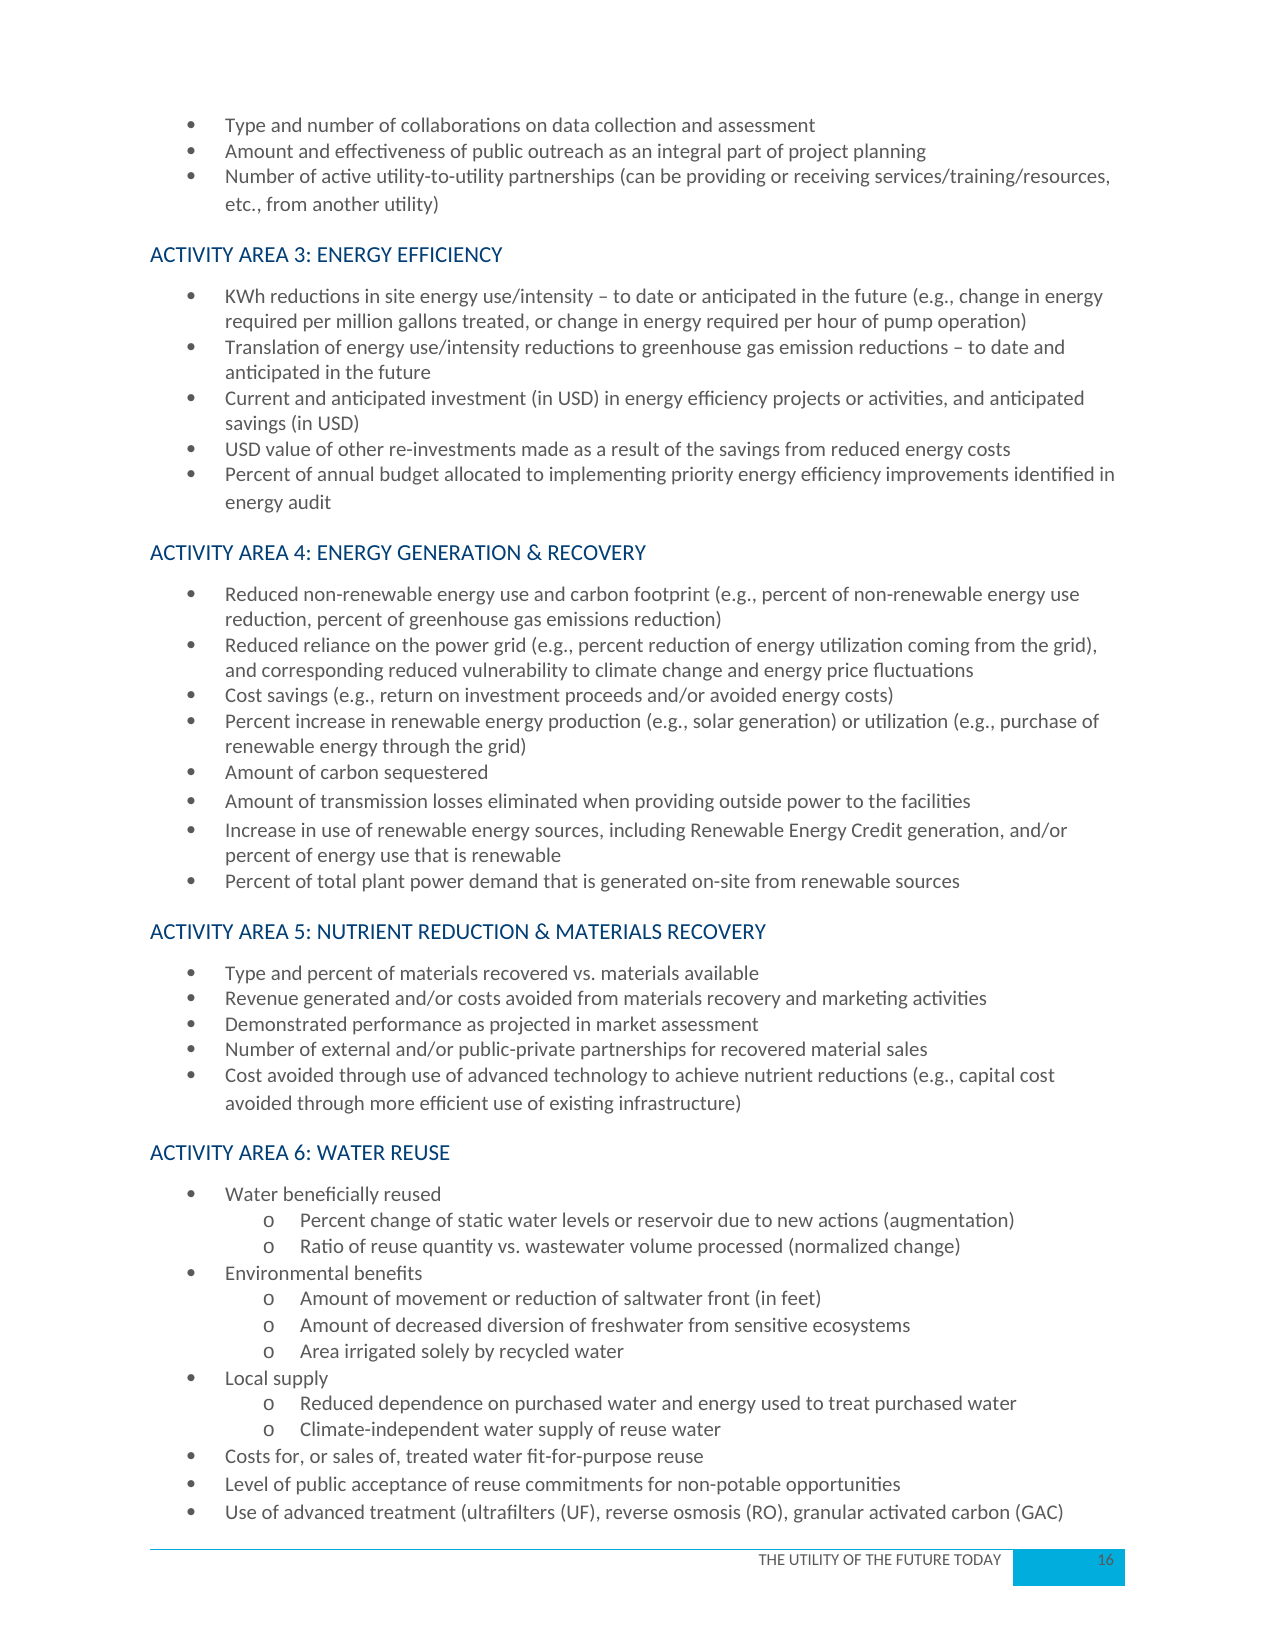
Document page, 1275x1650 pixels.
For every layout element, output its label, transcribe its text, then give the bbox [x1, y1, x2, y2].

list Amount of movement or reduction of saltwater front (in feet) [262, 1285, 1125, 1312]
list Local supply [187, 1365, 1125, 1390]
subtitle Activity Area 6: Water Reuse [150, 1138, 1125, 1166]
list Revenue generated and/or costs avoided from materials recovery and marketing activities [187, 986, 1125, 1011]
list Use of advanced treatment (ultrafilters (UF), reverse osmosis (RO), granular activated carbon (GAC) [187, 1499, 1125, 1524]
list Percent of annual budget allocated to implementing priority energy efficiency improvements identified in energy audit [187, 461, 1125, 514]
list Type and percent of materials recovered vs. materials available [187, 960, 1125, 986]
list Number of active utility-to-utility partnerships (can be providing or receiving services/training/resources, etc., from another utility) [187, 163, 1125, 217]
list Environmental benefits [187, 1260, 1125, 1285]
subtitle Activity Area 5: Nutrient Reduction & Materials Recovery [150, 917, 1125, 945]
list Percent of total plant power demand that is generated on-site from renewable sources [187, 868, 1125, 893]
list Level of public acceptance of reuse commitments for non-potable opportunities [187, 1471, 1125, 1496]
list Cost avoided through use of advanced technology to achieve nutrient reductions (e.g., capital cost avoided through more efficient use of existing infrastructure) [187, 1062, 1125, 1115]
list Increase in use of renewable energy sources, including Renewable Energy Credit generation, and/or percent of energy use that is renewable [187, 817, 1125, 868]
list Costs for, or sales of, treated water fit-for-purpose reuse [187, 1443, 1125, 1468]
list Reduced dependence on purchased water and energy used to treat purchased water [262, 1390, 1125, 1417]
list Cost savings (e.g., return on investment proceeds and/or avoided energy costs) [187, 683, 1125, 708]
list Demonstrated performance as projected in market assessment [187, 1011, 1125, 1036]
list KWh reductions in site energy use/intensity – to date or anticipated in the future (e.g., change in energy required per million gallons treated, or change in energy required per hour of pump operation) [187, 283, 1125, 334]
list Current and anticipated investment (in USD) in energy efficiency projects or activities, and anticipated savings (in USD) [187, 385, 1125, 436]
list Climate-independent water supply of reuse water [262, 1417, 1125, 1443]
list Number of external and/or public-private partnerships for recovered material sales [187, 1036, 1125, 1062]
list Ratio of reuse quantity vs. wastewater volume processed (normalized change) [262, 1233, 1125, 1260]
subtitle Activity Area 4: Energy Generation & Recovery [150, 538, 1125, 566]
list Area irrigated solely by recycled water [262, 1338, 1125, 1365]
subtitle Activity Area 3: Energy Efficiency [150, 240, 1125, 268]
list Amount of decreased diversion of freshwater from sensitive ecosystems [262, 1312, 1125, 1338]
list Type and number of collaborations on data collection and assessment [187, 112, 1125, 138]
list Reduced non-renewable energy use and carbon footprint (e.g., percent of non-renewable energy use reduction, percent of greenhouse gas emissions reduction) [187, 581, 1125, 632]
list Amount of carbon sequestered [187, 759, 1125, 784]
list Percent increase in renewable energy production (e.g., solar generation) or utilization (e.g., purchase of renewable energy through the grid) [187, 708, 1125, 759]
list USD value of other re-investments made as a result of the savings from reduced energy costs [187, 436, 1125, 461]
list Amount and effectiveness of public outreach as an integral part of project planning [187, 138, 1125, 163]
list Translation of energy use/intensity reductions to greenhouse gas emission reductions – to date and anticipated in the future [187, 334, 1125, 385]
list Reduced reliance on the power grid (e.g., percent reduction of energy utilization coming from the grid), and corresponding reduced vulnerability to climate change and energy price fluctuations [187, 632, 1125, 683]
list Water beneficially reused [187, 1182, 1125, 1207]
list Percent change of static water levels or reservoir due to new actions (augmentation) [262, 1207, 1125, 1233]
list Amount of transmission losses eliminated when providing outside power to the facilities [187, 788, 1125, 813]
